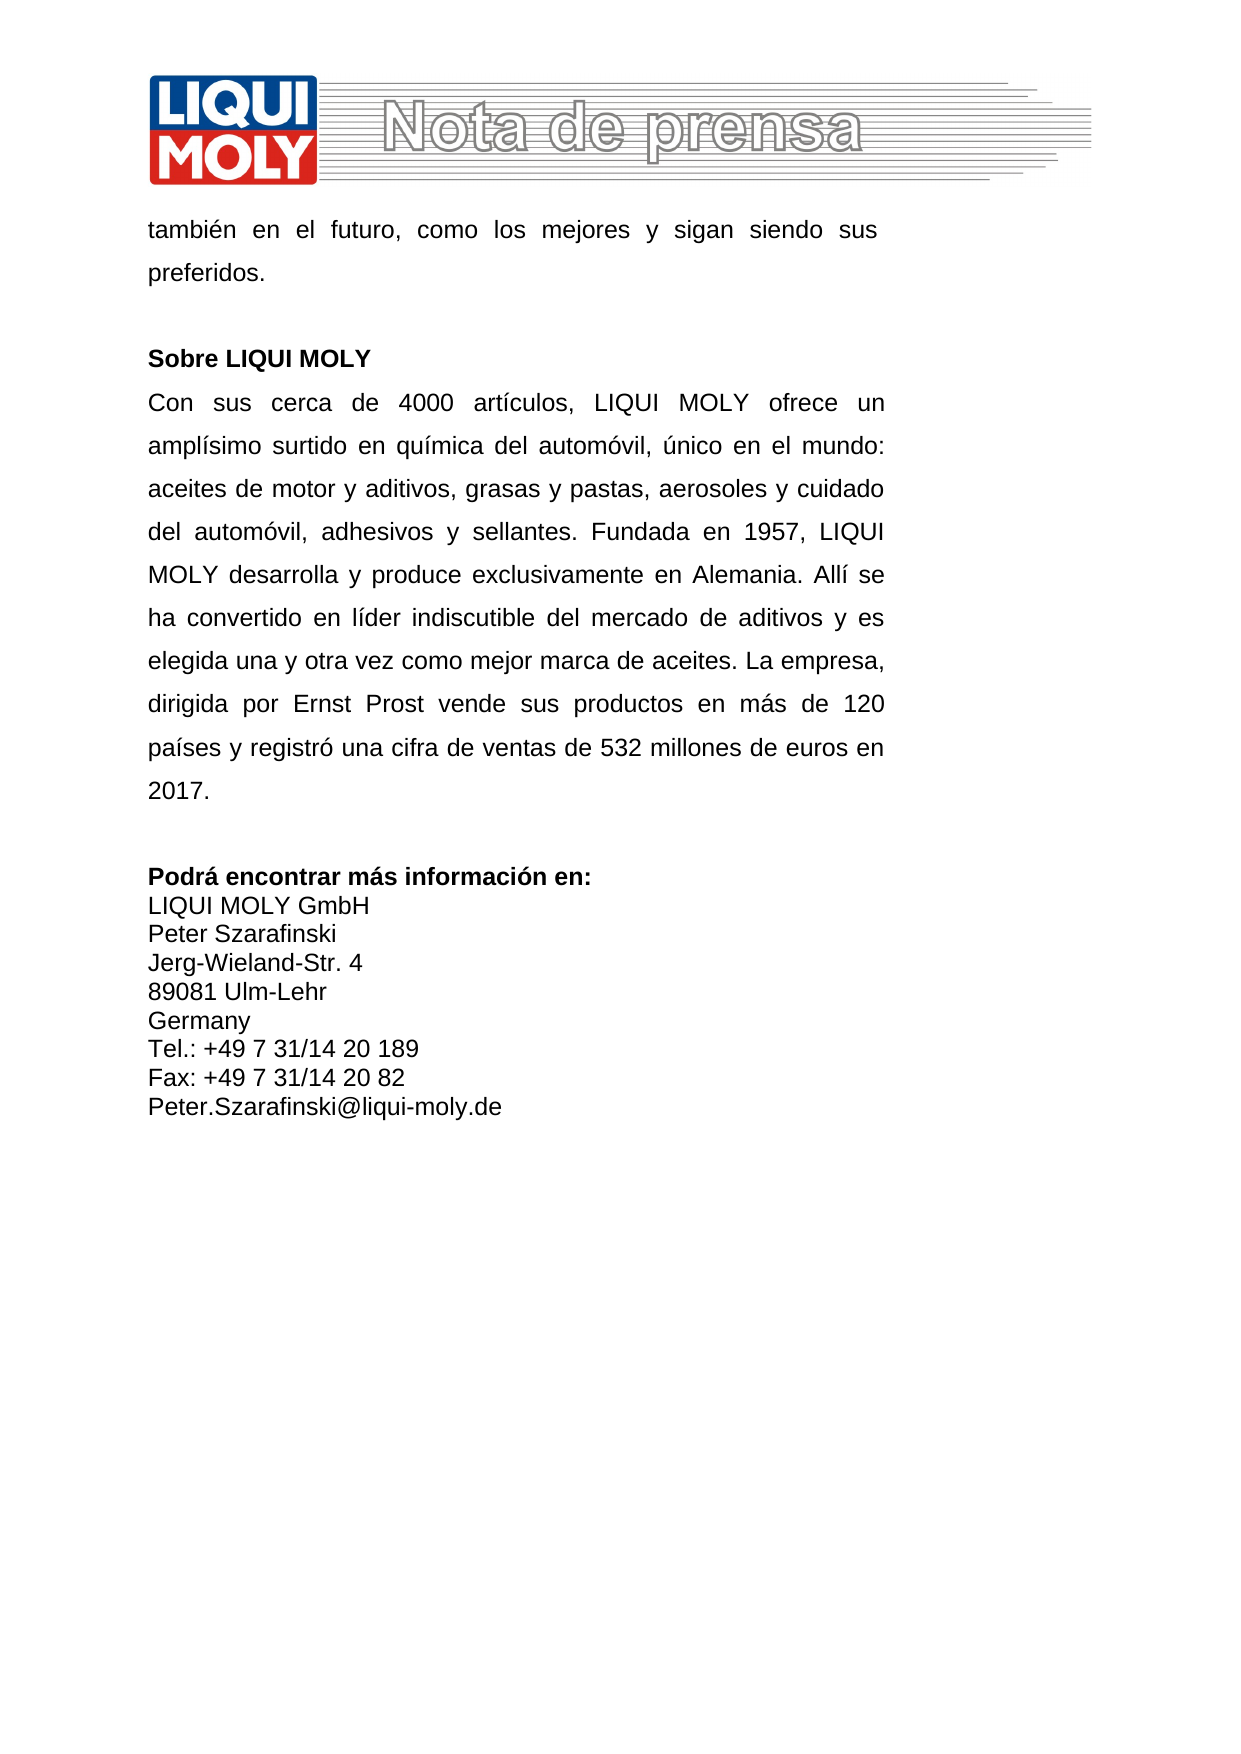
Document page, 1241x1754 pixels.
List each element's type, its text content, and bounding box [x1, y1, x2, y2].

text 89081 Ulm-Lehr [148, 977, 1093, 1006]
text Germany [148, 1006, 1093, 1034]
text Jerg-Wieland-Str. 4 [148, 948, 1093, 977]
picture [147, 73, 1092, 187]
text Tel.: +49 7 31/14 20 189 [148, 1034, 1093, 1063]
text Podrá encontrar más información en: [148, 862, 879, 891]
text LIQUI MOLY GmbH [148, 891, 1093, 919]
text Sobre LIQUI MOLY [148, 344, 901, 373]
text Peter.Szarafinski@liqui-moly.de [148, 1092, 1093, 1121]
text Con sus cerca de 4000 artículos, LIQUI MOLY ofrece un amplísimo surtido en química del automóvil, único en el mundo: aceites de motor y aditivos, grasas y pastas, aerosoles y cuidado del automóvil, adhesivos y sellantes. Fundada en 1957, LIQUI MOLY desarrolla y produce exclusivamente en Alemania. Allí se ha convertido en líder indiscutible del mercado de aditivos y es elegida una y otra vez como mejor marca de aceites. La empresa, dirigida por Ernst Prost vende sus productos en más de 120 países y registró una cifra de ventas de 532 millones de euros en 2017. [148, 387, 886, 804]
text Fax: +49 7 31/14 20 82 [148, 1063, 1093, 1092]
text Peter Szarafinski [148, 919, 1093, 948]
